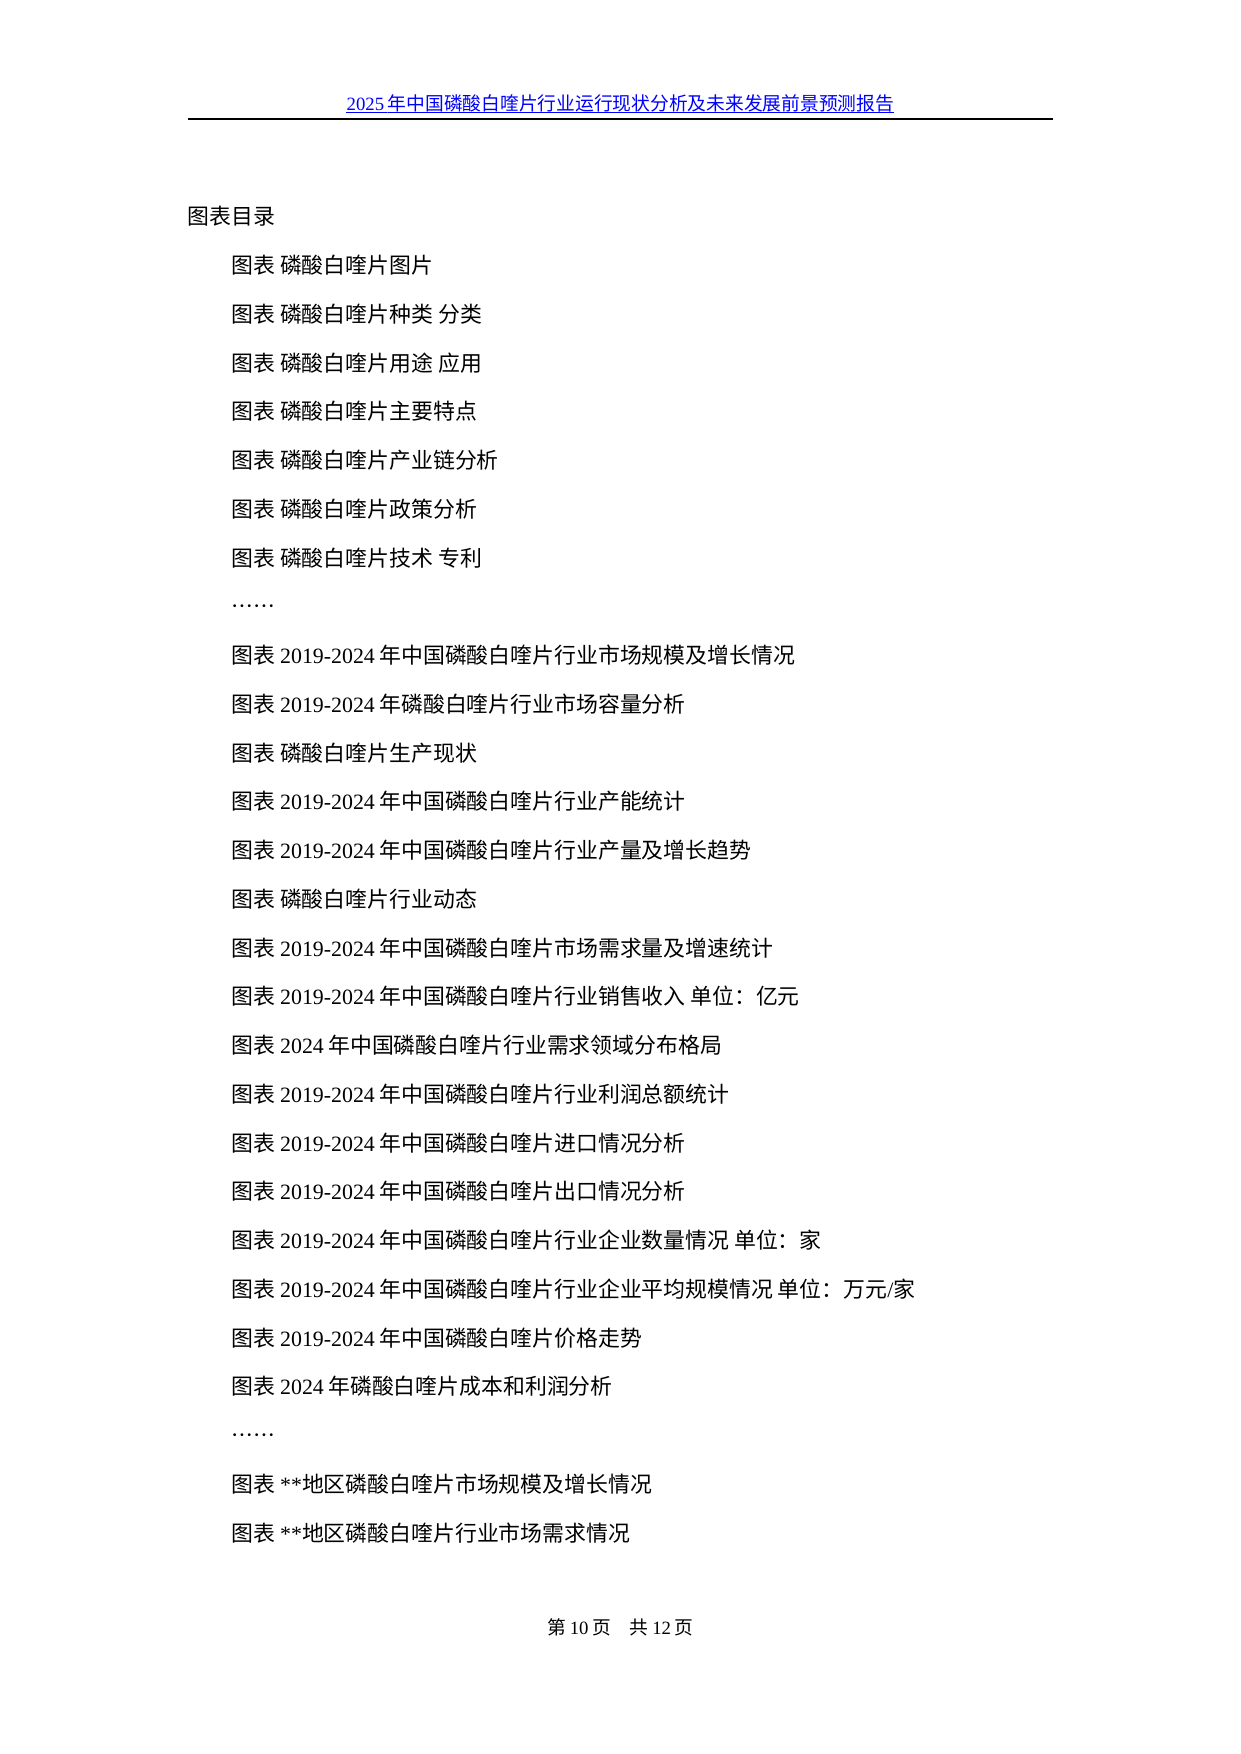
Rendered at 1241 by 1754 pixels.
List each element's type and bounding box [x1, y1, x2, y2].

text [187, 150, 1053, 1548]
